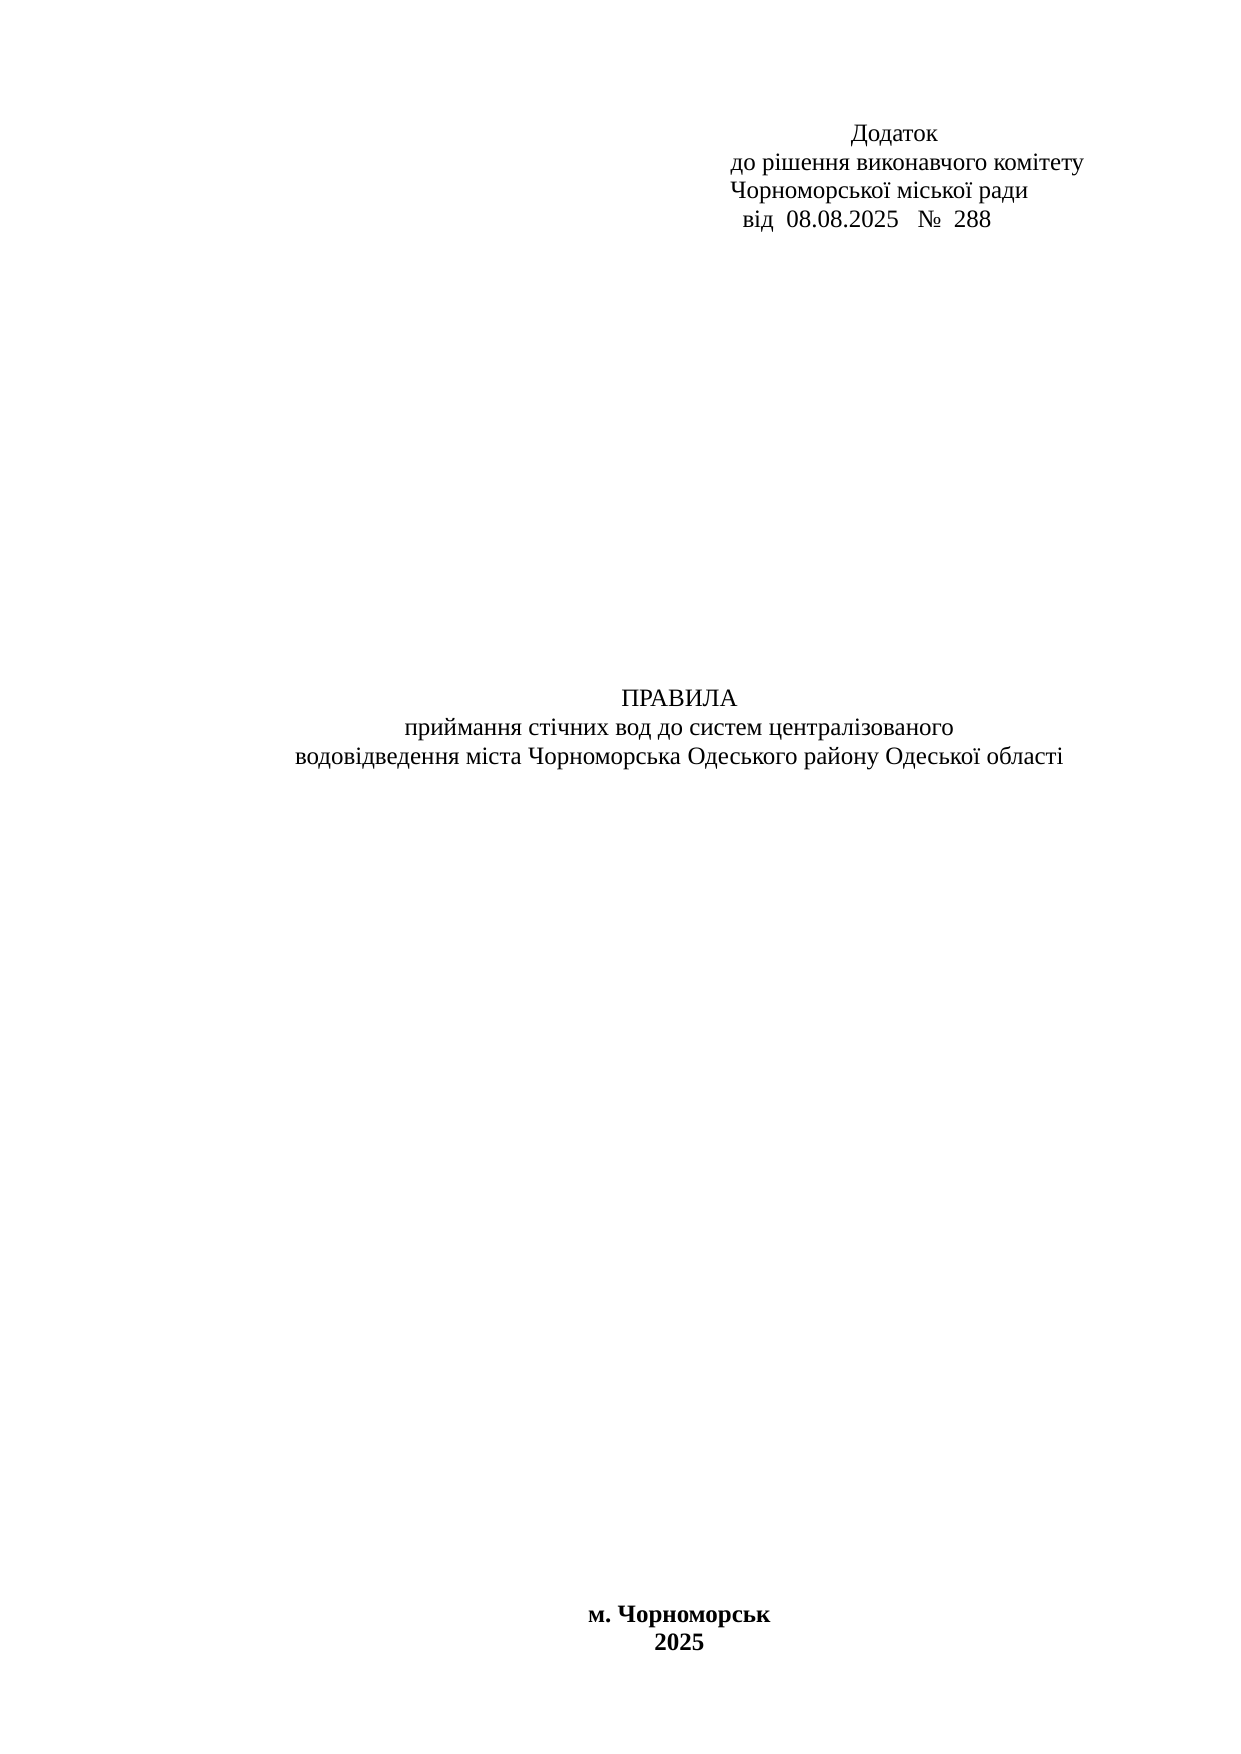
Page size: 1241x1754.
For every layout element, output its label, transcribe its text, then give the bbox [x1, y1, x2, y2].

text до рішення виконавчого комітету [177, 147, 1181, 176]
text м. Чорноморськ [177, 1599, 1181, 1627]
text ПРАВИЛА [177, 683, 1181, 712]
text 2025 [177, 1627, 1181, 1656]
text Чорноморської міської ради [177, 176, 1181, 204]
text водовідведення міста Чорноморська Одеського району Одеської області [177, 741, 1181, 770]
text від 08.08.2025 № 288 [177, 204, 1181, 233]
text приймання стічних вод до систем централізованого [177, 712, 1181, 741]
text Додаток [177, 118, 1181, 147]
